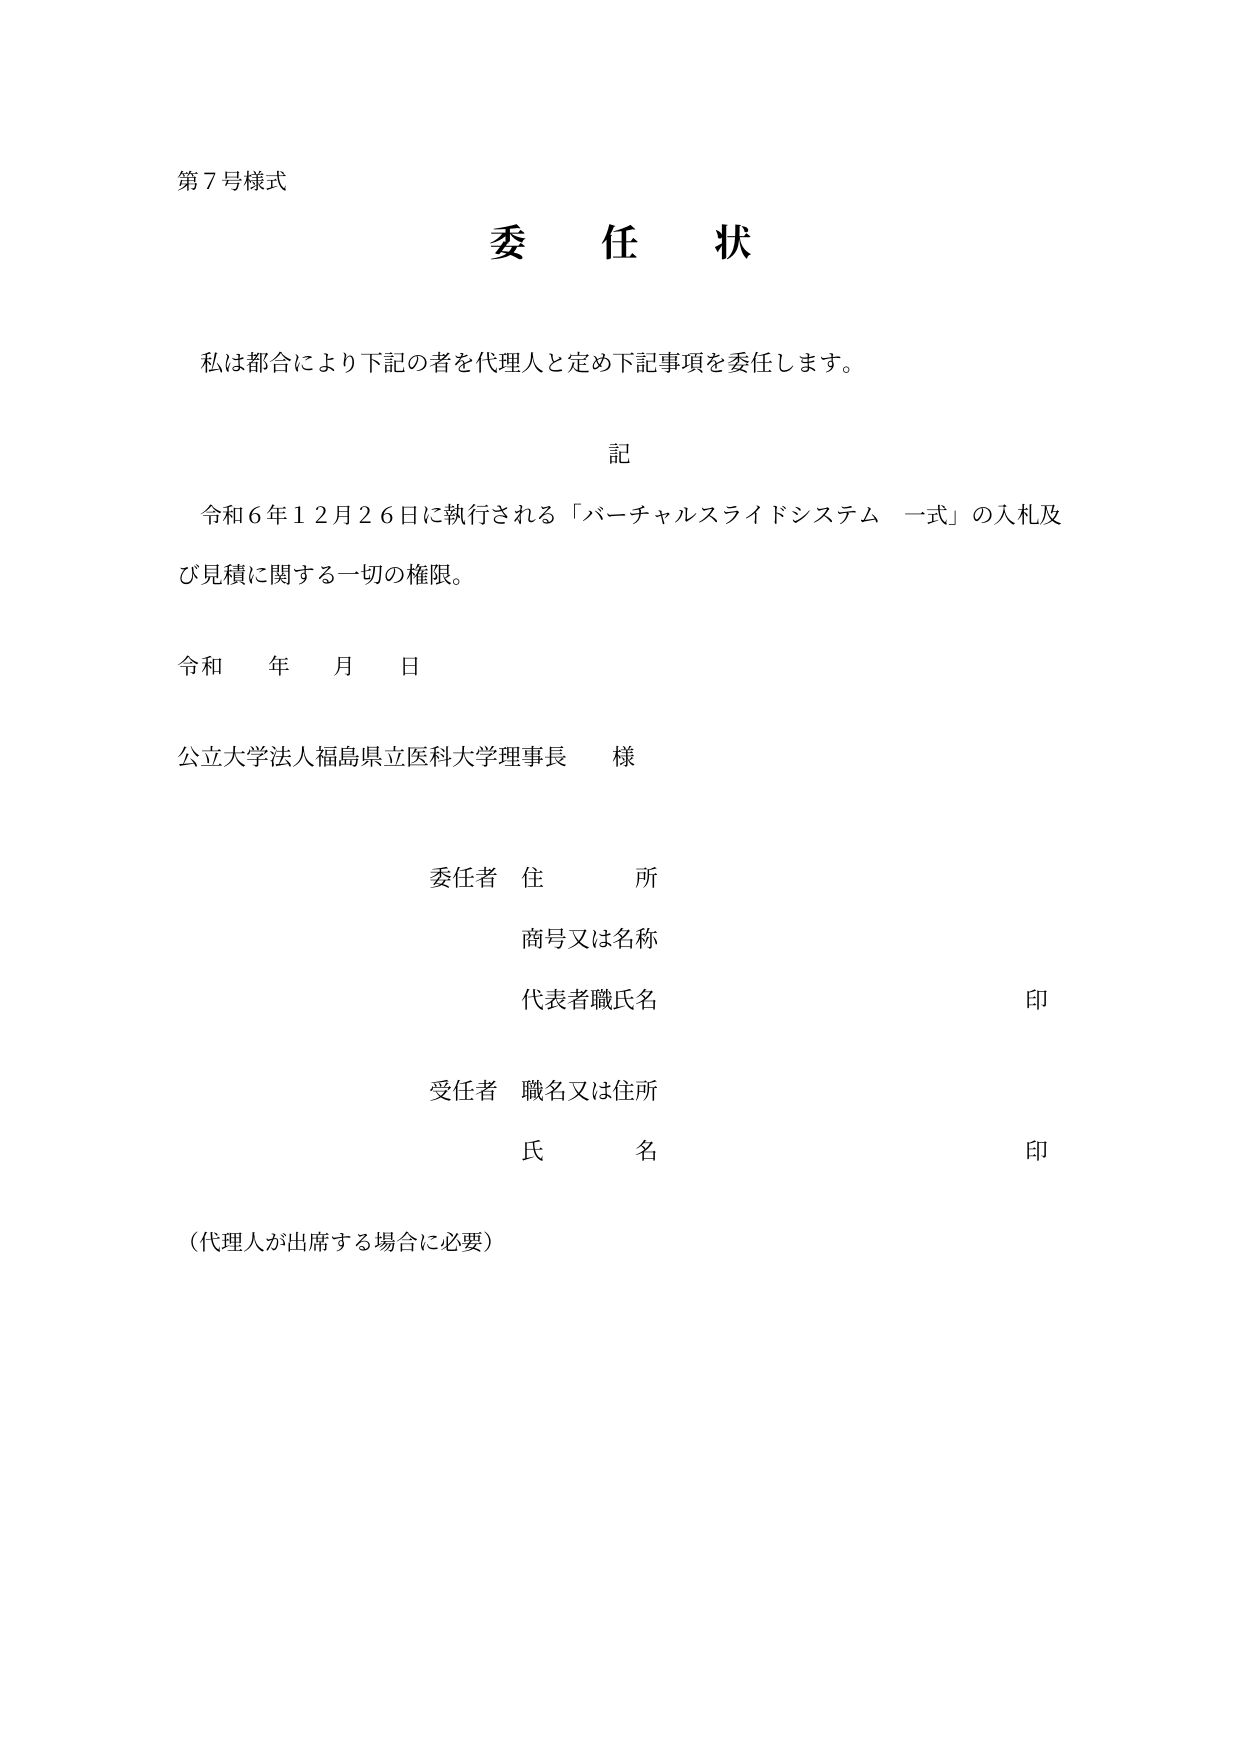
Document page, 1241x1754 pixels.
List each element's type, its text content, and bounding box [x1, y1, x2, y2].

text 公立大学法人福島県立医科大学理事長 様 [177, 725, 1063, 786]
text 令和 年 月 日 [177, 634, 1063, 695]
text 私は都合により下記の者を代理人と定め下記事項を委任します。 [177, 331, 1063, 392]
text 商号又は名称 [177, 907, 1063, 968]
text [177, 149, 1063, 210]
text 委 任 状 [177, 210, 1063, 271]
subtitle 記 [177, 422, 1063, 483]
text 氏 名 印 [177, 1119, 1063, 1180]
text 受任者 職名又は住所 [177, 1059, 1063, 1119]
text （代理人が出席する場合に必要） [177, 1210, 1063, 1271]
text 令和６年１２月２６日に執行される「バーチャルスライドシステム 一式」の入札及び見積に関する一切の権限。 [177, 483, 1063, 604]
text 代表者職氏名 印 [177, 968, 1063, 1028]
text 委任者 住 所 [177, 847, 1063, 907]
